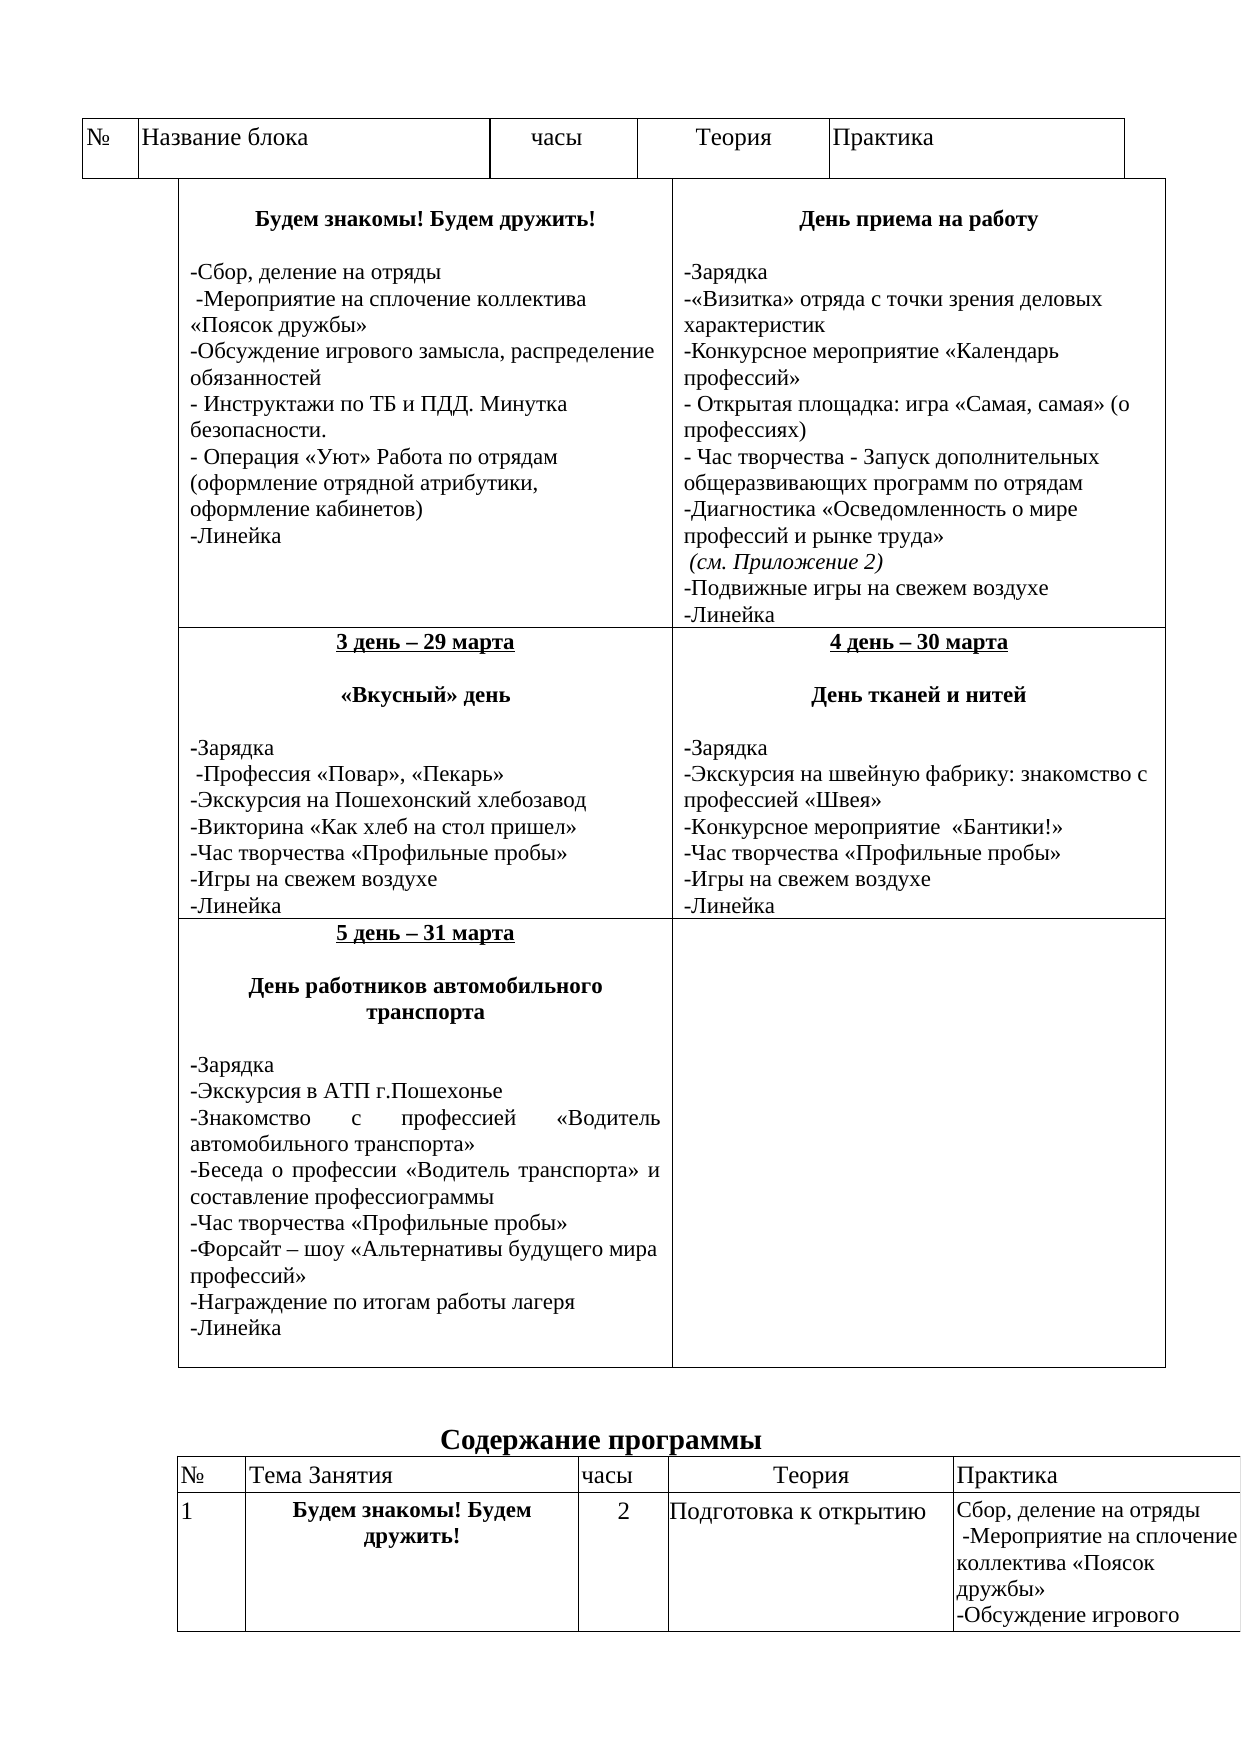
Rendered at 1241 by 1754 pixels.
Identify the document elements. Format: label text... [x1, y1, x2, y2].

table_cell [673, 179, 1165, 627]
table_cell [673, 919, 1165, 1367]
table_cell 2 [579, 1493, 668, 1631]
table_header Теория [638, 119, 829, 178]
table_header Название блока [139, 119, 489, 178]
table_header № [178, 1457, 245, 1492]
table_header Практика [830, 119, 1124, 178]
table_header Практика [954, 1457, 1240, 1492]
table_header Теория [669, 1457, 953, 1492]
table_header часы [579, 1457, 668, 1492]
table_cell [179, 179, 672, 627]
table_header Тема Занятия [246, 1457, 578, 1492]
table_cell 4 день – 30 марта День тканей и нитей -Зарядка -Экскурсия на швейную фабрику: знакомство с профессией «Швея» -Конкурсное мероприятие «Бантики!» -Час творчества «Профильные пробы» -Игры на свежем воздухе -Линейка [673, 628, 1165, 918]
table_cell 3 день – 29 марта «Вкусный» день -Зарядка -Профессия «Повар», «Пекарь» -Экскурсия на Пошехонский хлебозавод -Викторина «Как хлеб на стол пришел» -Час творчества «Профильные пробы» -Игры на свежем воздухе -Линейка [179, 628, 672, 918]
text Содержание программы [177, 1422, 1152, 1456]
table_cell Подготовка к открытию [669, 1493, 953, 1631]
table_cell 5 день – 31 марта День работников автомобильного транспорта -Зарядка -Экскурсия в АТП г.Пошехонье -Знакомство с профессией «Водитель автомобильного транспорта» -Беседа о профессии «Водитель транспорта» и составление профессиограммы -Час творчества «Профильные пробы» -Форсайт – шоу «Альтернативы будущего мира профессий» -Награждение по итогам работы лагеря -Линейка [179, 919, 672, 1367]
table_header № [83, 119, 138, 178]
table_cell Будем знакомы! Будем дружить! [246, 1493, 578, 1631]
table_cell 1 [178, 1493, 245, 1631]
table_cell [954, 1493, 1240, 1631]
table_header часы [491, 119, 637, 178]
